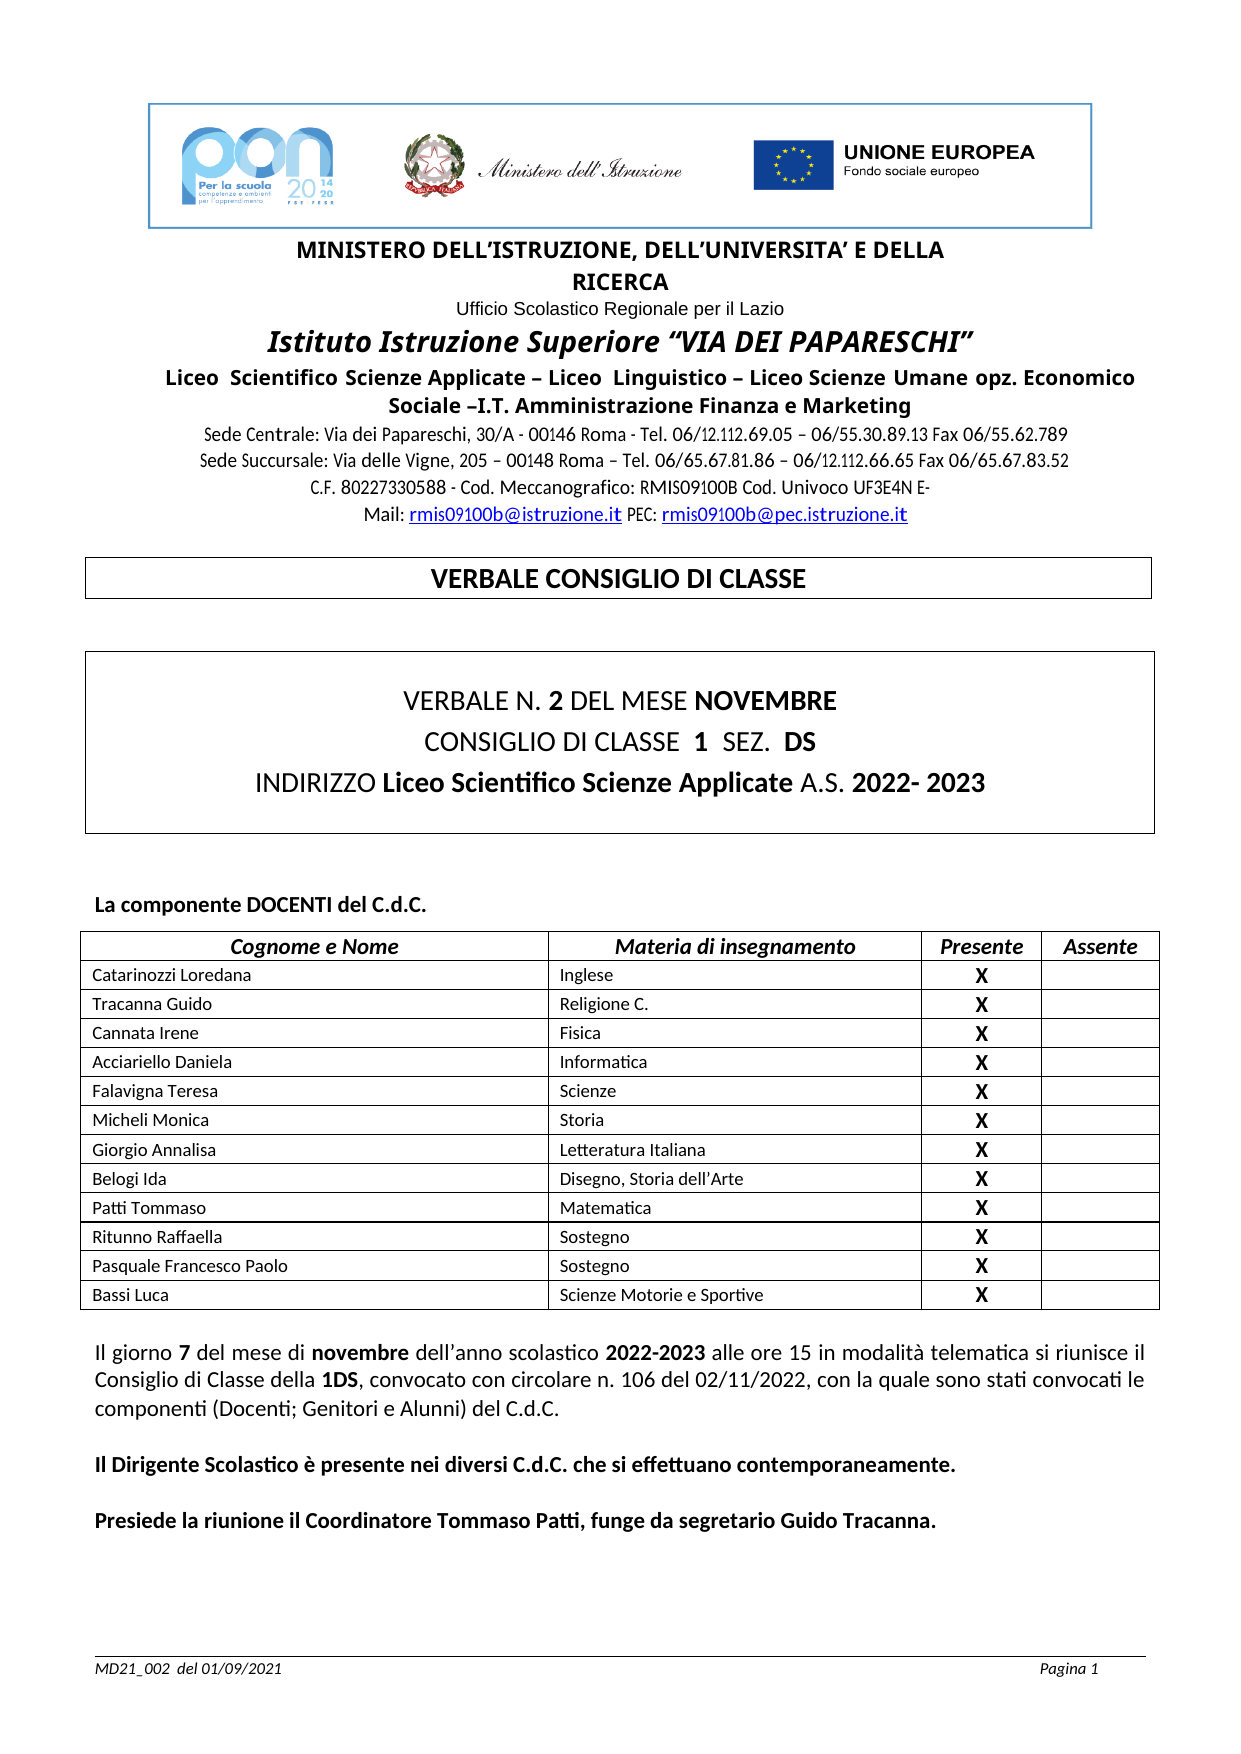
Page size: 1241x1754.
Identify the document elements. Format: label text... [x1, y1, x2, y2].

table_cell Belogi Ida [81, 1164, 548, 1192]
text La componente DOCENTI del C.d.C. [94, 890, 1146, 918]
table_cell X [922, 1077, 1041, 1105]
table_cell [1042, 990, 1159, 1018]
table_cell [1042, 1135, 1159, 1163]
text Il giorno 7 del mese di novembre dell’anno scolastico 2022-2023 alle ore 15 in modalità telematica si riunisce il Consiglio di Classe della 1DS, convocato con circolare n. 106 del 02/11/2022, con la quale sono stati convocati le componenti (Docenti; Genitori e Alunni) del C.d.C. [94, 1338, 1146, 1422]
table_cell X [922, 1223, 1041, 1250]
table_cell Informatica [549, 1048, 921, 1076]
table_cell Bassi Luca [81, 1281, 548, 1308]
picture [147, 103, 1093, 229]
table_cell [1042, 1019, 1159, 1047]
table_cell [1042, 1048, 1159, 1076]
text VERBALE N. 2 DEL MESE NOVEMBRE [94, 682, 1146, 718]
table_cell Scienze Motorie e Sportive [549, 1281, 921, 1308]
table_cell X [922, 1135, 1041, 1163]
table_cell Cannata Irene [81, 1019, 548, 1047]
table_cell Inglese [549, 961, 921, 989]
table_cell [1042, 1223, 1159, 1250]
table_cell X [922, 1193, 1041, 1221]
table_cell X [922, 1019, 1041, 1047]
table_cell [1042, 1251, 1159, 1279]
table_cell X [922, 990, 1041, 1018]
table_cell Scienze [549, 1077, 921, 1105]
table_cell Letteratura Italiana [549, 1135, 921, 1163]
table_cell X [922, 1281, 1041, 1308]
table_cell Ritunno Raffaella [81, 1223, 548, 1250]
text CONSIGLIO DI CLASSE 1 SEZ. DS [86, 720, 1154, 759]
table_cell [1042, 1164, 1159, 1192]
table_header Assente [1042, 932, 1159, 960]
table_cell Matematica [549, 1193, 921, 1221]
table_cell X [922, 1106, 1041, 1134]
table_cell Falavigna Teresa [81, 1077, 548, 1105]
table_cell Disegno, Storia dell’Arte [549, 1164, 921, 1192]
text Presiede la riunione il Coordinatore Tommaso Patti, funge da segretario Guido Tracanna. [94, 1506, 1146, 1534]
table_cell Storia [549, 1106, 921, 1134]
table_cell Catarinozzi Loredana [81, 961, 548, 989]
table_cell Acciariello Daniela [81, 1048, 548, 1076]
table_cell Sostegno [549, 1223, 921, 1250]
text Il Dirigente Scolastico è presente nei diversi C.d.C. che si effettuano contemporaneamente. [94, 1450, 1146, 1478]
text INDIRIZZO Liceo Scientifico Scienze Applicate A.S. 2022- 2023 [86, 761, 1154, 800]
table_cell Sostegno [549, 1251, 921, 1279]
table_cell Micheli Monica [81, 1106, 548, 1134]
table_cell Fisica [549, 1019, 921, 1047]
table_cell X [922, 1164, 1041, 1192]
table_cell [1042, 1193, 1159, 1221]
table_header Presente [922, 932, 1041, 960]
table_cell Patti Tommaso [81, 1193, 548, 1221]
table_header Cognome e Nome [81, 932, 548, 960]
table_cell [1042, 1106, 1159, 1134]
table_cell X [922, 1048, 1041, 1076]
table_cell [1042, 961, 1159, 989]
table_cell Pasquale Francesco Paolo [81, 1251, 548, 1279]
table_header Materia di insegnamento [549, 932, 921, 960]
table_cell [1042, 1281, 1159, 1308]
table_cell Religione C. [549, 990, 921, 1018]
table_cell X [922, 961, 1041, 989]
table_cell Giorgio Annalisa [81, 1135, 548, 1163]
table_cell Tracanna Guido [81, 990, 548, 1018]
table_cell [1042, 1077, 1159, 1105]
table_cell X [922, 1251, 1041, 1279]
